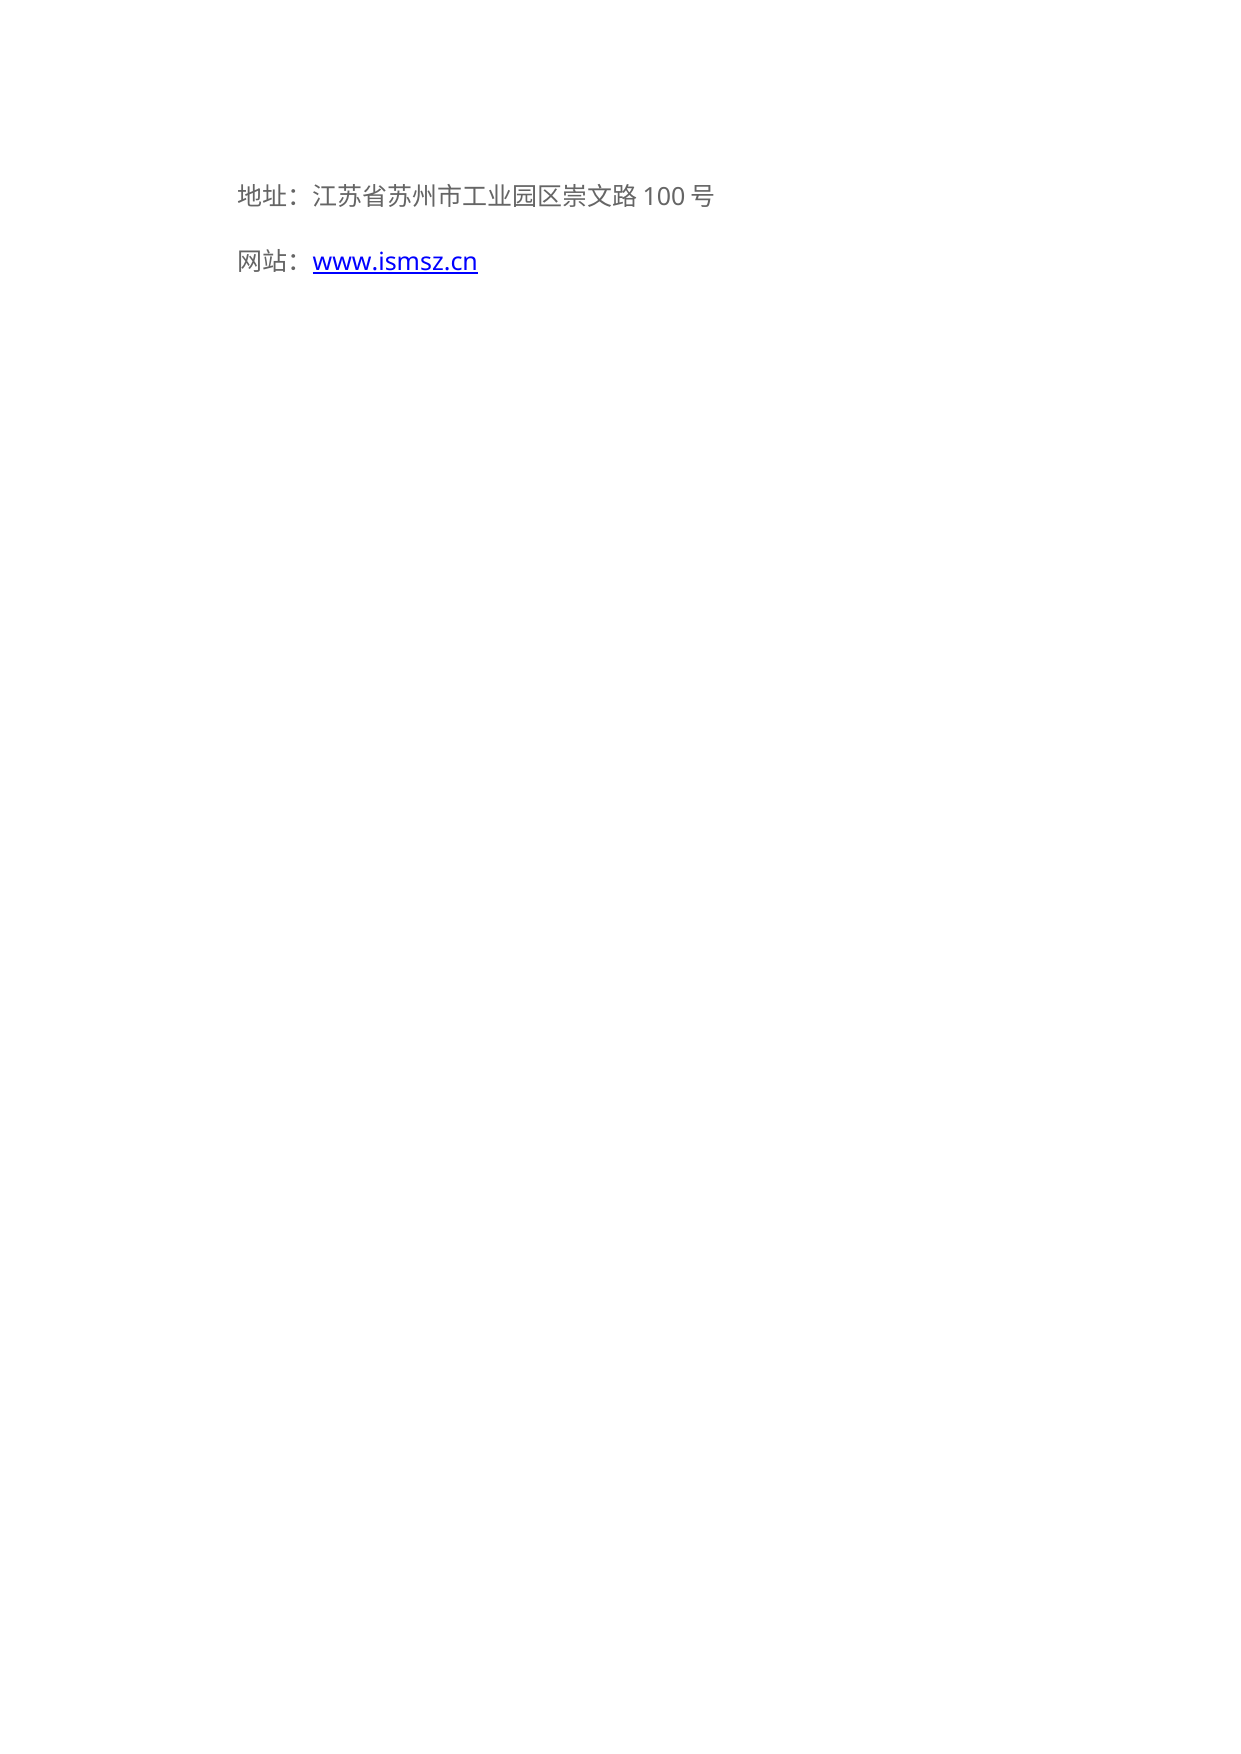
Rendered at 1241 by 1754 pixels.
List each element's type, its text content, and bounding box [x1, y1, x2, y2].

text 网站：www.ismsz.cn [187, 227, 1053, 292]
text 地址：江苏省苏州市工业园区崇文路100号 [187, 162, 1053, 227]
